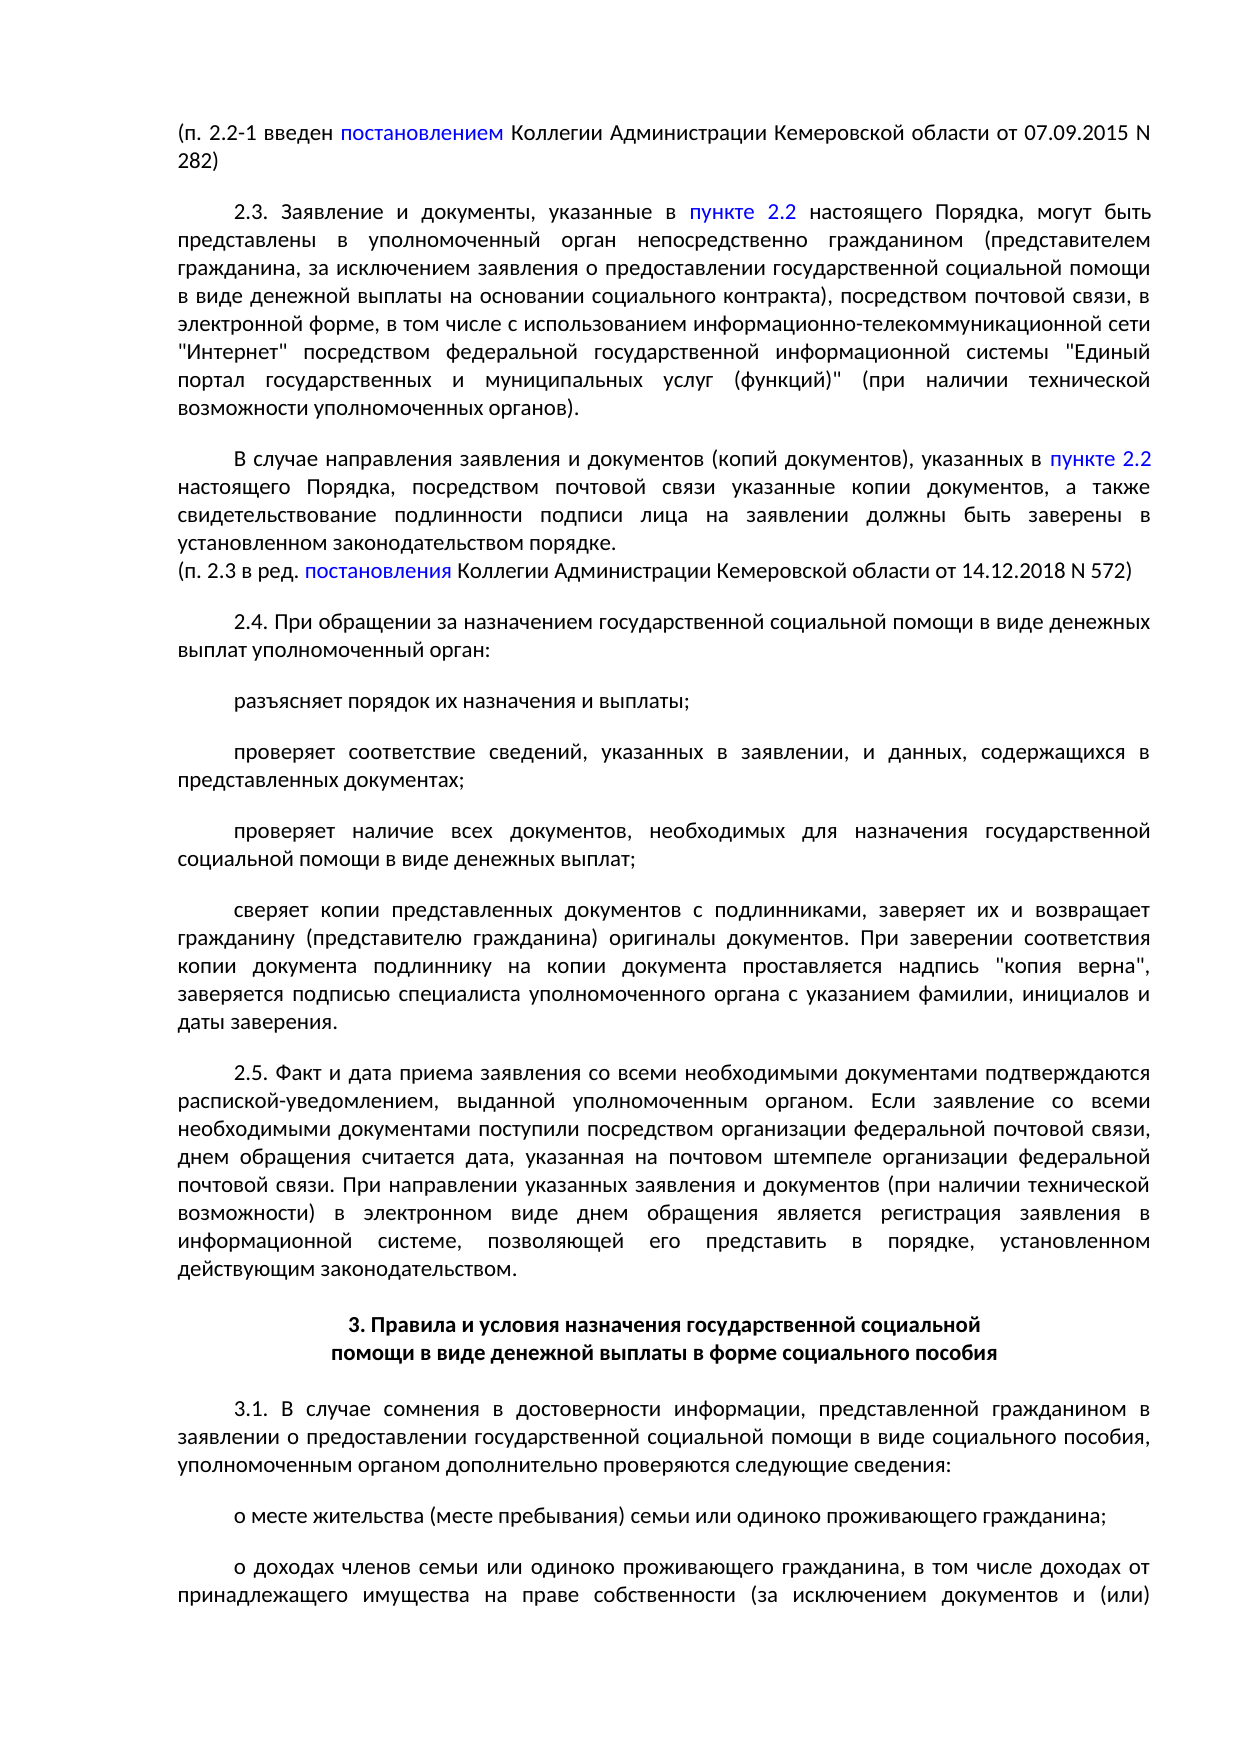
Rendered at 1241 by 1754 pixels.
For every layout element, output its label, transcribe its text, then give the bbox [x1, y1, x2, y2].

text 3.1. В случае сомнения в достоверности информации, представленной гражданином в заявлении о предоставлении государственной социальной помощи в виде социального пособия, уполномоченным органом дополнительно проверяются следующие сведения: [177, 1394, 1152, 1478]
text 2.3. Заявление и документы, указанные в пункте 2.2 настоящего Порядка, могут быть представлены в уполномоченный орган непосредственно гражданином (представителем гражданина, за исключением заявления о предоставлении государственной социальной помощи в виде денежной выплаты на основании социального контракта), посредством почтовой связи, в электронной форме, в том числе с использованием информационно-телекоммуникационной сети "Интернет" посредством федеральной государственной информационной системы "Единый портал государственных и муниципальных услуг (функций)" (при наличии технической возможности уполномоченных органов). [177, 197, 1152, 421]
text о месте жительства (месте пребывания) семьи или одиноко проживающего гражданина; [177, 1501, 1152, 1529]
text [177, 1552, 1152, 1608]
text (п. 2.3 в ред. постановления Коллегии Администрации Кемеровской области от 14.12.2018 N 572) [177, 556, 1152, 584]
text (п. 2.2-1 введен постановлением Коллегии Администрации Кемеровской области от 07.09.2015 N 282) [177, 118, 1152, 174]
text проверяет соответствие сведений, указанных в заявлении, и данных, содержащихся в представленных документах; [177, 737, 1152, 793]
text разъясняет порядок их назначения и выплаты; [177, 686, 1152, 714]
text 2.5. Факт и дата приема заявления со всеми необходимыми документами подтверждаются распиской-уведомлением, выданной уполномоченным органом. Если заявление со всеми необходимыми документами поступили посредством организации федеральной почтовой связи, днем обращения считается дата, указанная на почтовом штемпеле организации федеральной почтовой связи. При направлении указанных заявления и документов (при наличии технической возможности) в электронном виде днем обращения является регистрация заявления в информационной системе, позволяющей его представить в порядке, установленном действующим законодательством. [177, 1058, 1152, 1282]
title 3. Правила и условия назначения государственной социальной [177, 1310, 1152, 1338]
text В случае направления заявления и документов (копий документов), указанных в пункте 2.2 настоящего Порядка, посредством почтовой связи указанные копии документов, а также свидетельствование подлинности подписи лица на заявлении должны быть заверены в установленном законодательством порядке. [177, 444, 1152, 556]
title помощи в виде денежной выплаты в форме социального пособия [177, 1338, 1152, 1366]
text проверяет наличие всех документов, необходимых для назначения государственной социальной помощи в виде денежных выплат; [177, 816, 1152, 872]
text сверяет копии представленных документов с подлинниками, заверяет их и возвращает гражданину (представителю гражданина) оригиналы документов. При заверении соответствия копии документа подлиннику на копии документа проставляется надпись "копия верна", заверяется подписью специалиста уполномоченного органа с указанием фамилии, инициалов и даты заверения. [177, 895, 1152, 1035]
text 2.4. При обращении за назначением государственной социальной помощи в виде денежных выплат уполномоченный орган: [177, 607, 1152, 663]
